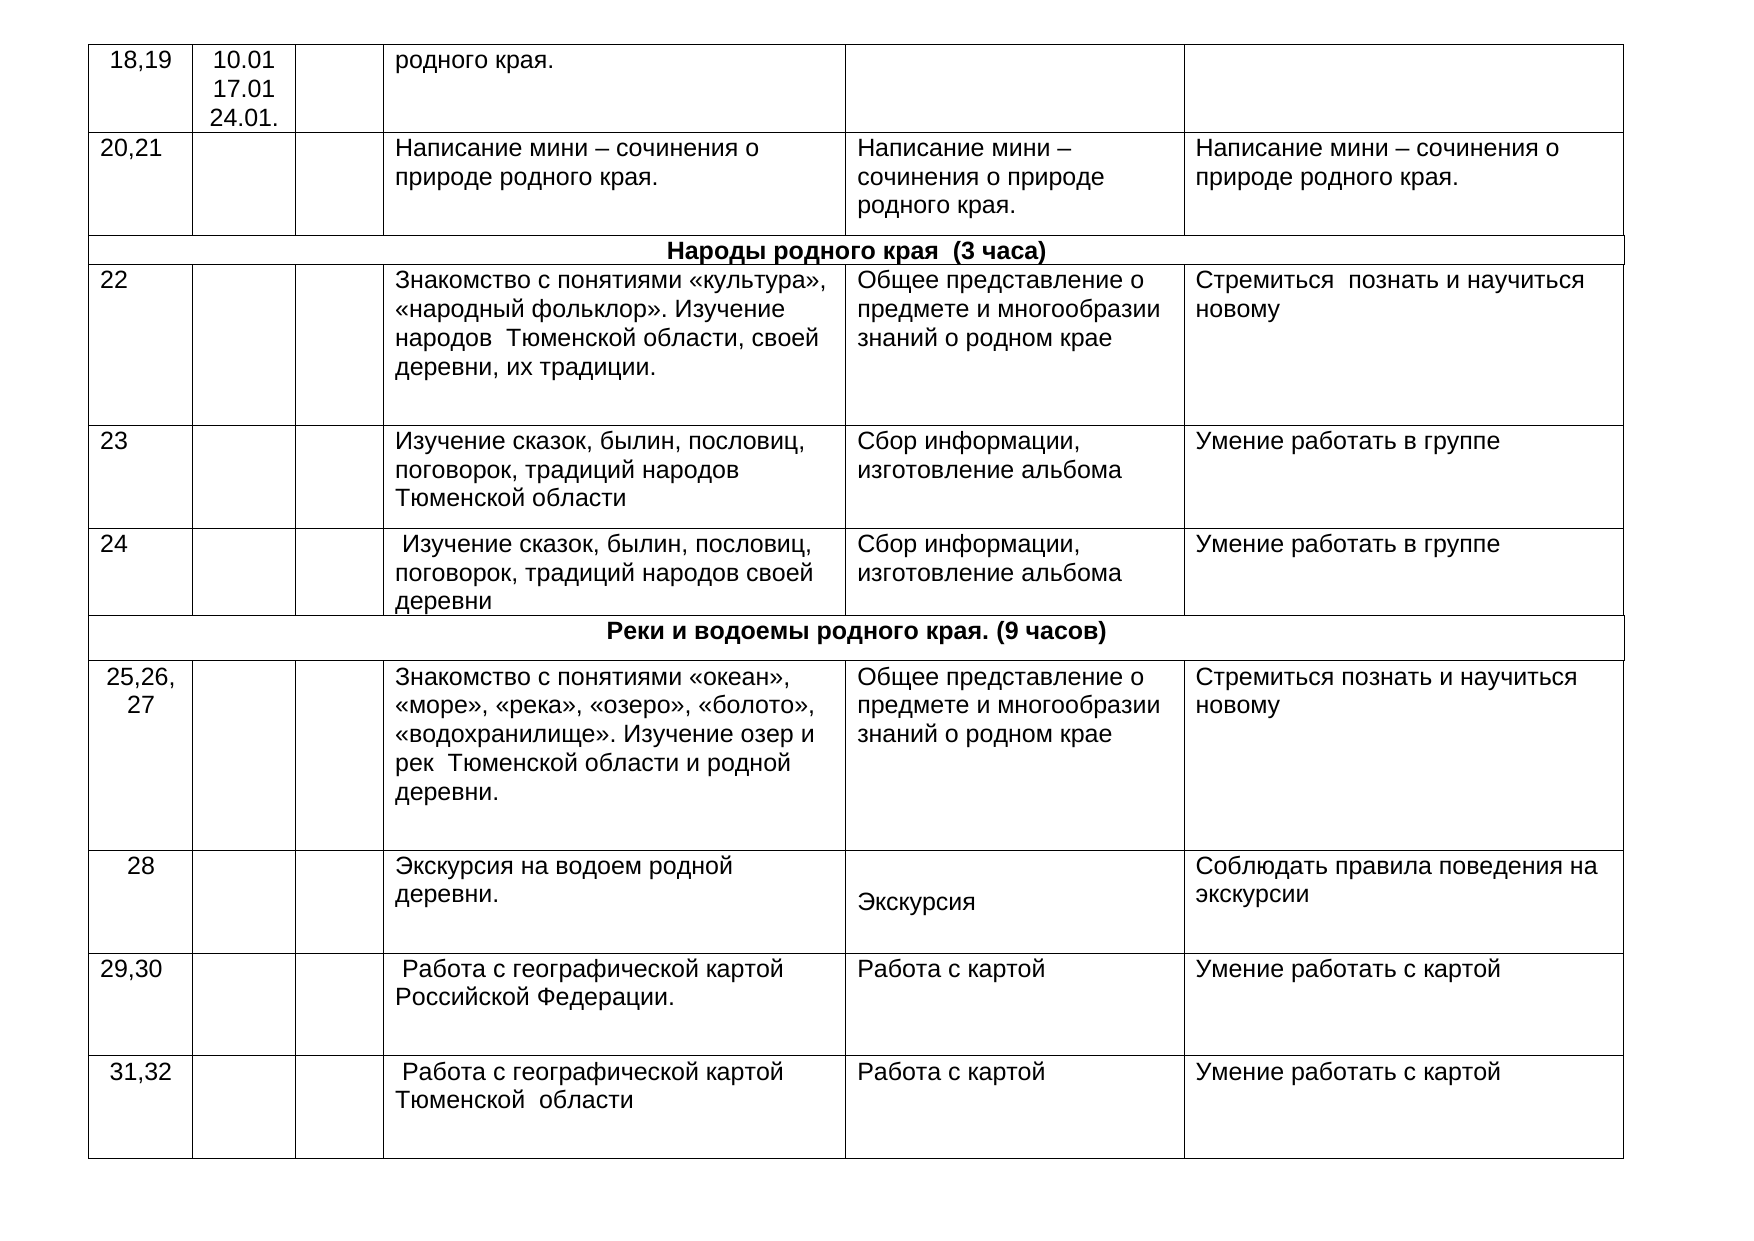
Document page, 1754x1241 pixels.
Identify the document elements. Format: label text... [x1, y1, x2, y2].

table_cell 29,30 [89, 954, 192, 1055]
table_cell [193, 45, 295, 132]
table_cell Изучение сказок, былин, пословиц, поговорок, традиций народов Тюменской области [384, 426, 845, 528]
table_cell [193, 133, 295, 234]
table_cell 16,17, 18,19 [89, 45, 192, 132]
table_cell Написание мини – сочинения о природе родного края. [1185, 133, 1623, 234]
table_cell 22 [89, 265, 192, 425]
table_cell Написание мини – сочинения о природе родного края. [384, 133, 845, 234]
table_cell Умение работать с картой [1185, 1056, 1623, 1158]
table_cell [296, 661, 383, 849]
table_cell Общее представление о предмете и многообразии знаний о родном крае [846, 265, 1184, 425]
table_cell [193, 661, 295, 849]
table_cell [193, 851, 295, 952]
table_cell 28 [89, 851, 192, 952]
table_cell [296, 133, 383, 234]
table_cell 20,21 [89, 133, 192, 234]
table_cell Экскурсия на водоем родной деревни. [384, 851, 845, 952]
table_cell [296, 45, 383, 132]
table_cell Народы родного края (3 часа) [89, 236, 1624, 264]
table_cell Общее представление о предмете и многообразии знаний о родном крае [846, 661, 1184, 849]
table_cell [296, 426, 383, 528]
table_cell Стремиться познать и научиться новому [1185, 265, 1623, 425]
table_cell Умение работать в группе [1185, 426, 1623, 528]
table_cell [193, 265, 295, 425]
table_cell [296, 851, 383, 952]
table_cell [296, 1056, 383, 1158]
table_cell Стремиться познать и научиться новому [1185, 661, 1623, 849]
table_cell Соблюдать правила поведения на экскурсии [1185, 851, 1623, 952]
table_cell [296, 529, 383, 615]
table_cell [846, 45, 1184, 132]
table_cell Написание мини – сочинения о природе родного края. [846, 133, 1184, 234]
table_cell [296, 265, 383, 425]
table_cell Поделки из природного материала родного края. [384, 45, 845, 132]
table_cell Работа с картой [846, 1056, 1184, 1158]
table_cell Сбор информации, изготовление альбома [846, 426, 1184, 528]
table_cell Экскурсия [846, 851, 1184, 952]
table_cell Работа с географической картой Тюменской области [384, 1056, 845, 1158]
table_cell Умение работать в группе [1185, 529, 1623, 615]
table_cell Работа с географической картой Российской Федерации. [384, 954, 845, 1055]
table_cell Изучение сказок, былин, пословиц, поговорок, традиций народов своей деревни [384, 529, 845, 615]
table_cell [193, 1056, 295, 1158]
table_cell Умение работать с картой [1185, 954, 1623, 1055]
table_cell 31,32 [89, 1056, 192, 1158]
table_cell [193, 954, 295, 1055]
table_cell 23 [89, 426, 192, 528]
table_cell [193, 529, 295, 615]
table_cell Работа с картой [846, 954, 1184, 1055]
table_cell Знакомство с понятиями «культура», «народный фольклор». Изучение народов Тюменской области, своей деревни, их традиции. [384, 265, 845, 425]
table_cell Сбор информации, изготовление альбома [846, 529, 1184, 615]
table_cell Реки и водоемы родного края. (9 часов) [89, 616, 1624, 660]
table_cell 25,26, 27 [89, 661, 192, 849]
table_cell [296, 954, 383, 1055]
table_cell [1185, 45, 1623, 132]
table_cell Знакомство с понятиями «океан», «море», «река», «озеро», «болото», «водохранилище». Изучение озер и рек Тюменской области и родной деревни. [384, 661, 845, 849]
table_cell [193, 426, 295, 528]
table_cell 24 [89, 529, 192, 615]
